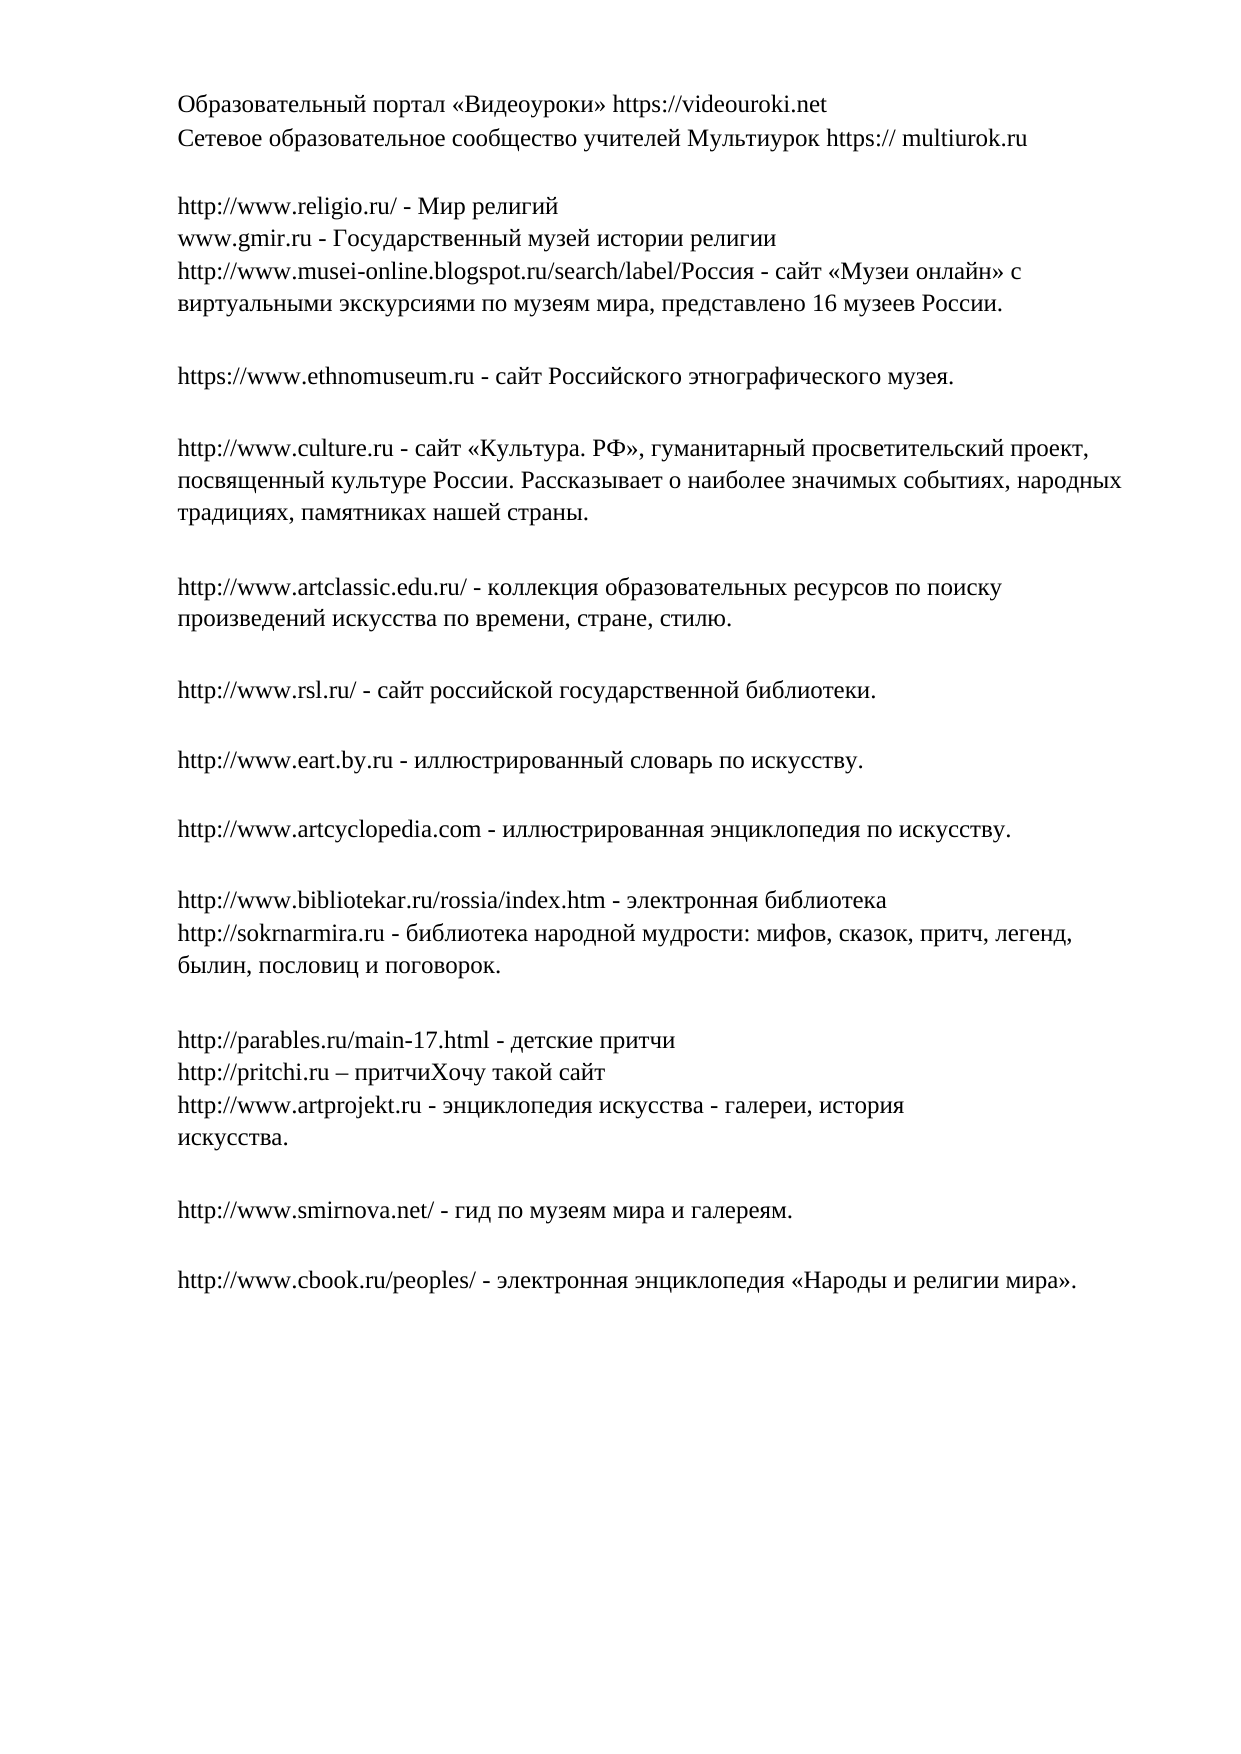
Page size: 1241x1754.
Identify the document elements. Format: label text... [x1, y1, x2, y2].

text http://www.smirnova.net/ - гид по музеям мира и галереям. [177, 1197, 1152, 1224]
text http://www.bibliotekar.ru/rossia/index.htm - электронная библиотека http://sokrnarmira.ru - библиотека народной мудрости: мифов, сказок, притч, легенд, былин, пословиц и поговорок. [177, 886, 1152, 979]
text http://www.artclassic.edu.ru/ - коллекция образовательных ресурсов по поиску произведений искусства по времени, стране, стилю. [177, 572, 1152, 632]
text http://www.cbook.ru/peoples/ - электронная энциклопедия «Народы и религии мира». [177, 1267, 1152, 1294]
text https://www.ethnomuseum.ru - сайт Российского этнографического музея. [177, 363, 1152, 390]
text http://www.culture.ru - сайт «Культура. РФ», гуманитарный просветительский проект, посвященный культуре России. Рассказывает о наиболее значимых событиях, народных традициях, памятниках нашей страны. [177, 433, 1137, 526]
text http://www.artcyclopedia.com - иллюстрированная энциклопедия по искусству. [177, 816, 1152, 843]
text http://parables.ru/main-17.html - детские притчи http://pritchi.ru – притчиХочу такой сайт http://www.artprojekt.ru - энциклопедия искусства - галереи, история искусства. [177, 1025, 912, 1151]
text http://www.rsl.ru/ - сайт российской государственной библиотеки. [177, 677, 1152, 704]
text http://www.eart.by.ru - иллюстрированный словарь по искусству. [177, 746, 1152, 774]
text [177, 89, 1152, 152]
text http://www.religio.ru/ - Мир религий www.gmir.ru - Государственный музей истории религии http://www.musei-online.blogspot.ru/search/label/Россия - сайт «Музеи онлайн» с виртуальными экскурсиями по музеям мира, представлено 16 музеев России. [177, 191, 1077, 317]
